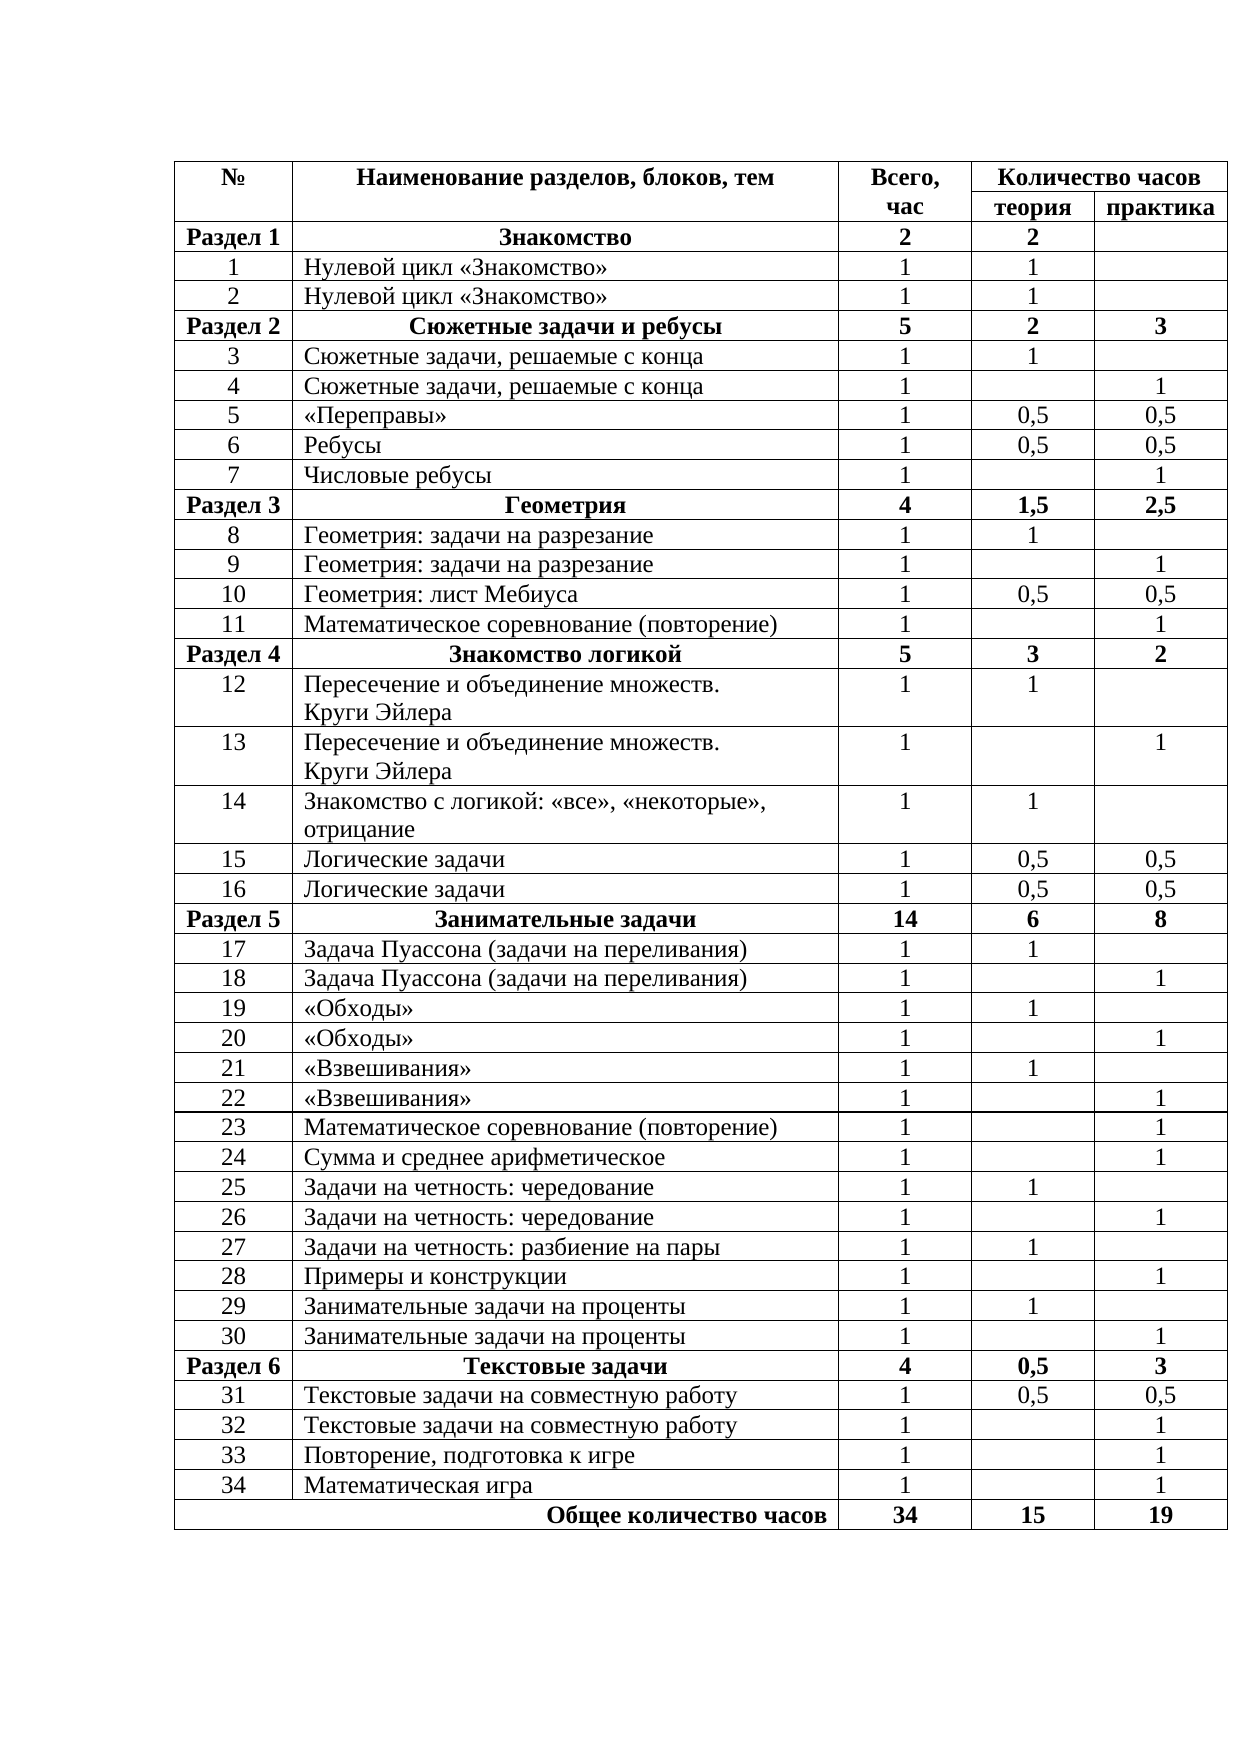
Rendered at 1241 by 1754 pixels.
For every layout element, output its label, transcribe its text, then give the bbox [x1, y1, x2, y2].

table_cell [1095, 341, 1227, 370]
table_cell 1 [1095, 1202, 1227, 1231]
table_cell 1 [972, 1232, 1094, 1260]
table_cell 1 [1095, 1113, 1227, 1141]
table_cell 2 [175, 281, 292, 310]
table_cell 1 [839, 281, 971, 310]
table_cell 11 [175, 609, 292, 638]
table_cell 2,5 [1095, 490, 1227, 519]
table_cell 0,5 [972, 1381, 1094, 1409]
table_cell Геометрия: задачи на разрезание [293, 550, 838, 578]
table_cell 10 [175, 579, 292, 608]
table_cell 14 [175, 786, 292, 843]
table_cell 1 [972, 1053, 1094, 1082]
table_cell 1 [972, 1172, 1094, 1201]
table_cell 0,5 [972, 401, 1094, 429]
table_cell 1 [972, 934, 1094, 962]
table_cell 1 [1095, 1470, 1227, 1499]
table_cell Сюжетные задачи, решаемые с конца [293, 371, 838, 399]
table_cell 6 [972, 904, 1094, 933]
table_cell 1 [839, 844, 971, 873]
table_cell 2 [972, 311, 1094, 340]
table_cell 5 [839, 311, 971, 340]
table_cell 1 [1095, 1083, 1227, 1111]
table_cell Задача Пуассона (задачи на переливания) [293, 964, 838, 992]
table_cell Математическое соревнование (повторение) [293, 1113, 838, 1141]
table_cell 1 [972, 520, 1094, 548]
table_cell [972, 1202, 1094, 1231]
table_cell «Взвешивания» [293, 1053, 838, 1082]
table_cell 1 [839, 669, 971, 726]
table_cell Геометрия: лист Мебиуса [293, 579, 838, 608]
table_cell [1095, 252, 1227, 280]
table_cell 30 [175, 1321, 292, 1350]
table_cell [1095, 1232, 1227, 1260]
table_cell Знакомство логикой [293, 639, 838, 668]
table_cell [1095, 934, 1227, 962]
table_cell «Взвешивания» [293, 1083, 838, 1111]
table_cell [972, 1321, 1094, 1350]
table_cell [972, 1410, 1094, 1439]
table_cell 8 [175, 520, 292, 548]
table_cell [1095, 1053, 1227, 1082]
table_cell 1 [839, 460, 971, 489]
table_cell 1 [1095, 609, 1227, 638]
table_cell Ребусы [293, 430, 838, 459]
table_cell 1 [972, 1291, 1094, 1320]
table_cell «Переправы» [293, 401, 838, 429]
table_cell [972, 727, 1094, 785]
table_cell «Обходы» [293, 993, 838, 1022]
table_cell 1 [1095, 1410, 1227, 1439]
table_cell 1 [839, 1083, 971, 1111]
table_cell Задачи на четность: чередование [293, 1172, 838, 1201]
table_cell 1 [839, 1381, 971, 1409]
table_cell Занимательные задачи [293, 904, 838, 933]
table_cell 17 [175, 934, 292, 962]
table_cell 0,5 [1095, 579, 1227, 608]
table_cell Раздел 2 [175, 311, 292, 340]
table_cell Логические задачи [293, 844, 838, 873]
table_cell [1095, 520, 1227, 548]
table_cell [972, 460, 1094, 489]
table_cell [972, 1113, 1094, 1141]
table_cell 7 [175, 460, 292, 489]
table_cell [972, 1470, 1094, 1499]
table_cell 1 [839, 1172, 971, 1201]
table_cell 34 [175, 1470, 292, 1499]
table_cell 1 [839, 1113, 971, 1141]
table_cell [972, 1023, 1094, 1052]
table_cell 24 [175, 1142, 292, 1171]
table_cell 1 [1095, 727, 1227, 785]
table_cell 1 [839, 430, 971, 459]
table_cell Задачи на четность: чередование [293, 1202, 838, 1231]
table_cell 1 [972, 281, 1094, 310]
table_cell 2 [1095, 639, 1227, 668]
table_cell 1 [1095, 371, 1227, 399]
table_cell 4 [839, 1351, 971, 1379]
table_cell 28 [175, 1261, 292, 1290]
table_cell 0,5 [972, 1351, 1094, 1379]
table_cell 1 [839, 1232, 971, 1260]
table_cell 19 [175, 993, 292, 1022]
table_cell Раздел 1 [175, 222, 292, 251]
table_cell 1 [839, 1470, 971, 1499]
table_cell 1,5 [972, 490, 1094, 519]
table_cell 9 [175, 550, 292, 578]
table_cell 1 [839, 1053, 971, 1082]
table_cell 1 [839, 371, 971, 399]
table_cell Знакомство [293, 222, 838, 251]
table_cell 0,5 [1095, 844, 1227, 873]
table_cell 1 [972, 669, 1094, 726]
table_cell 15 [175, 844, 292, 873]
table_cell 2 [972, 222, 1094, 251]
table_cell 1 [839, 341, 971, 370]
table_cell Числовые ребусы [293, 460, 838, 489]
table_cell 1 [972, 252, 1094, 280]
table_cell 23 [175, 1113, 292, 1141]
table_cell Задача Пуассона (задачи на переливания) [293, 934, 838, 962]
table_cell [972, 609, 1094, 638]
table_cell 14 [839, 904, 971, 933]
table_cell 1 [839, 1142, 971, 1171]
table_cell 1 [839, 401, 971, 429]
table_cell 1 [839, 1291, 971, 1320]
table_cell Текстовые задачи на совместную работу [293, 1410, 838, 1439]
table_cell 1 [972, 786, 1094, 843]
table_cell 1 [839, 520, 971, 548]
table_cell 15 [972, 1500, 1094, 1528]
table_cell 0,5 [1095, 874, 1227, 903]
table_cell Пересечение и объединение множеств. Круги Эйлера [293, 669, 838, 726]
table_cell [1095, 222, 1227, 251]
table_cell 1 [839, 252, 971, 280]
table_cell [1095, 993, 1227, 1022]
table_cell 6 [175, 430, 292, 459]
table_cell Задачи на четность: разбиение на пары [293, 1232, 838, 1260]
table_cell «Обходы» [293, 1023, 838, 1052]
table_cell 1 [972, 341, 1094, 370]
table_cell 12 [175, 669, 292, 726]
table_cell 1 [972, 993, 1094, 1022]
table_cell 22 [175, 1083, 292, 1111]
table_cell 2 [839, 222, 971, 251]
table_cell [972, 550, 1094, 578]
table_cell Текстовые задачи [293, 1351, 838, 1379]
table_cell Логические задачи [293, 874, 838, 903]
table_cell 1 [1095, 1440, 1227, 1469]
table_cell Общее количество часов [175, 1500, 838, 1528]
table_cell 5 [175, 401, 292, 429]
table_cell 1 [1095, 550, 1227, 578]
table_header Наименование разделов, блоков, тем [293, 162, 838, 221]
table_cell 1 [839, 579, 971, 608]
table_cell Нулевой цикл «Знакомство» [293, 281, 838, 310]
table_cell Геометрия: задачи на разрезание [293, 520, 838, 548]
table_cell [972, 1083, 1094, 1111]
table_cell Раздел 3 [175, 490, 292, 519]
table_cell 8 [1095, 904, 1227, 933]
table_cell 1 [839, 1023, 971, 1052]
table_cell [972, 1142, 1094, 1171]
table_cell 1 [839, 874, 971, 903]
table_cell Математическое соревнование (повторение) [293, 609, 838, 638]
table_cell 1 [839, 1202, 971, 1231]
table_cell 1 [175, 252, 292, 280]
table_cell Пересечение и объединение множеств. Круги Эйлера [293, 727, 838, 785]
table_cell 4 [839, 490, 971, 519]
table_cell 0,5 [972, 844, 1094, 873]
table_cell 21 [175, 1053, 292, 1082]
table_cell 1 [839, 1440, 971, 1469]
table_cell Математическая игра [293, 1470, 838, 1499]
table_cell 1 [1095, 1321, 1227, 1350]
table_cell [972, 1261, 1094, 1290]
table_cell 13 [175, 727, 292, 785]
table_cell 3 [1095, 311, 1227, 340]
table_cell 3 [972, 639, 1094, 668]
table_cell [1095, 1172, 1227, 1201]
table_cell Раздел 4 [175, 639, 292, 668]
table_cell [972, 964, 1094, 992]
table_cell 25 [175, 1172, 292, 1201]
table_cell Сумма и среднее арифметическое [293, 1142, 838, 1171]
table_cell 4 [175, 371, 292, 399]
table_cell практика [1095, 192, 1227, 221]
table_cell Текстовые задачи на совместную работу [293, 1381, 838, 1409]
table_cell Сюжетные задачи и ребусы [293, 311, 838, 340]
table_cell 19 [1095, 1500, 1227, 1528]
table_cell 16 [175, 874, 292, 903]
table_cell 1 [839, 727, 971, 785]
table_cell 31 [175, 1381, 292, 1409]
table_cell 27 [175, 1232, 292, 1260]
table_cell 1 [1095, 964, 1227, 992]
table_cell Знакомство с логикой: «все», «некоторые», отрицание [293, 786, 838, 843]
table_cell 0,5 [972, 874, 1094, 903]
table_cell 0,5 [1095, 401, 1227, 429]
table_cell 3 [1095, 1351, 1227, 1379]
table_cell [1095, 786, 1227, 843]
table_cell 1 [839, 964, 971, 992]
table_cell [1095, 1291, 1227, 1320]
table_cell [1095, 281, 1227, 310]
table_cell 20 [175, 1023, 292, 1052]
table_cell 1 [839, 934, 971, 962]
table_cell 1 [839, 1321, 971, 1350]
table_cell Занимательные задачи на проценты [293, 1321, 838, 1350]
table_cell 1 [1095, 1261, 1227, 1290]
table_cell 18 [175, 964, 292, 992]
table_cell Примеры и конструкции [293, 1261, 838, 1290]
table_cell 1 [839, 993, 971, 1022]
table_cell Повторение, подготовка к игре [293, 1440, 838, 1469]
table_cell Нулевой цикл «Знакомство» [293, 252, 838, 280]
table_cell Раздел 5 [175, 904, 292, 933]
table_cell 29 [175, 1291, 292, 1320]
table_cell [1095, 669, 1227, 726]
table_cell Занимательные задачи на проценты [293, 1291, 838, 1320]
table_cell 0,5 [1095, 1381, 1227, 1409]
table_cell 0,5 [972, 579, 1094, 608]
table_cell теория [972, 192, 1094, 221]
table_cell 26 [175, 1202, 292, 1231]
table_cell 3 [175, 341, 292, 370]
table_cell [972, 1440, 1094, 1469]
table_cell 0,5 [1095, 430, 1227, 459]
table_cell 1 [839, 1261, 971, 1290]
table_cell Геометрия [293, 490, 838, 519]
table_header № [175, 162, 292, 221]
table_cell 5 [839, 639, 971, 668]
table_cell 34 [839, 1500, 971, 1528]
table_cell 1 [1095, 1023, 1227, 1052]
table_cell 1 [839, 609, 971, 638]
table_cell 33 [175, 1440, 292, 1469]
table_cell Сюжетные задачи, решаемые с конца [293, 341, 838, 370]
table_cell 1 [1095, 1142, 1227, 1171]
table_cell 1 [839, 550, 971, 578]
table_header Всего, час [839, 162, 971, 221]
table_cell 1 [839, 1410, 971, 1439]
table_cell [972, 371, 1094, 399]
table_cell 0,5 [972, 430, 1094, 459]
table_header Количество часов [972, 162, 1227, 191]
table_cell 1 [839, 786, 971, 843]
table_cell 1 [1095, 460, 1227, 489]
table_cell 32 [175, 1410, 292, 1439]
table_cell Раздел 6 [175, 1351, 292, 1379]
